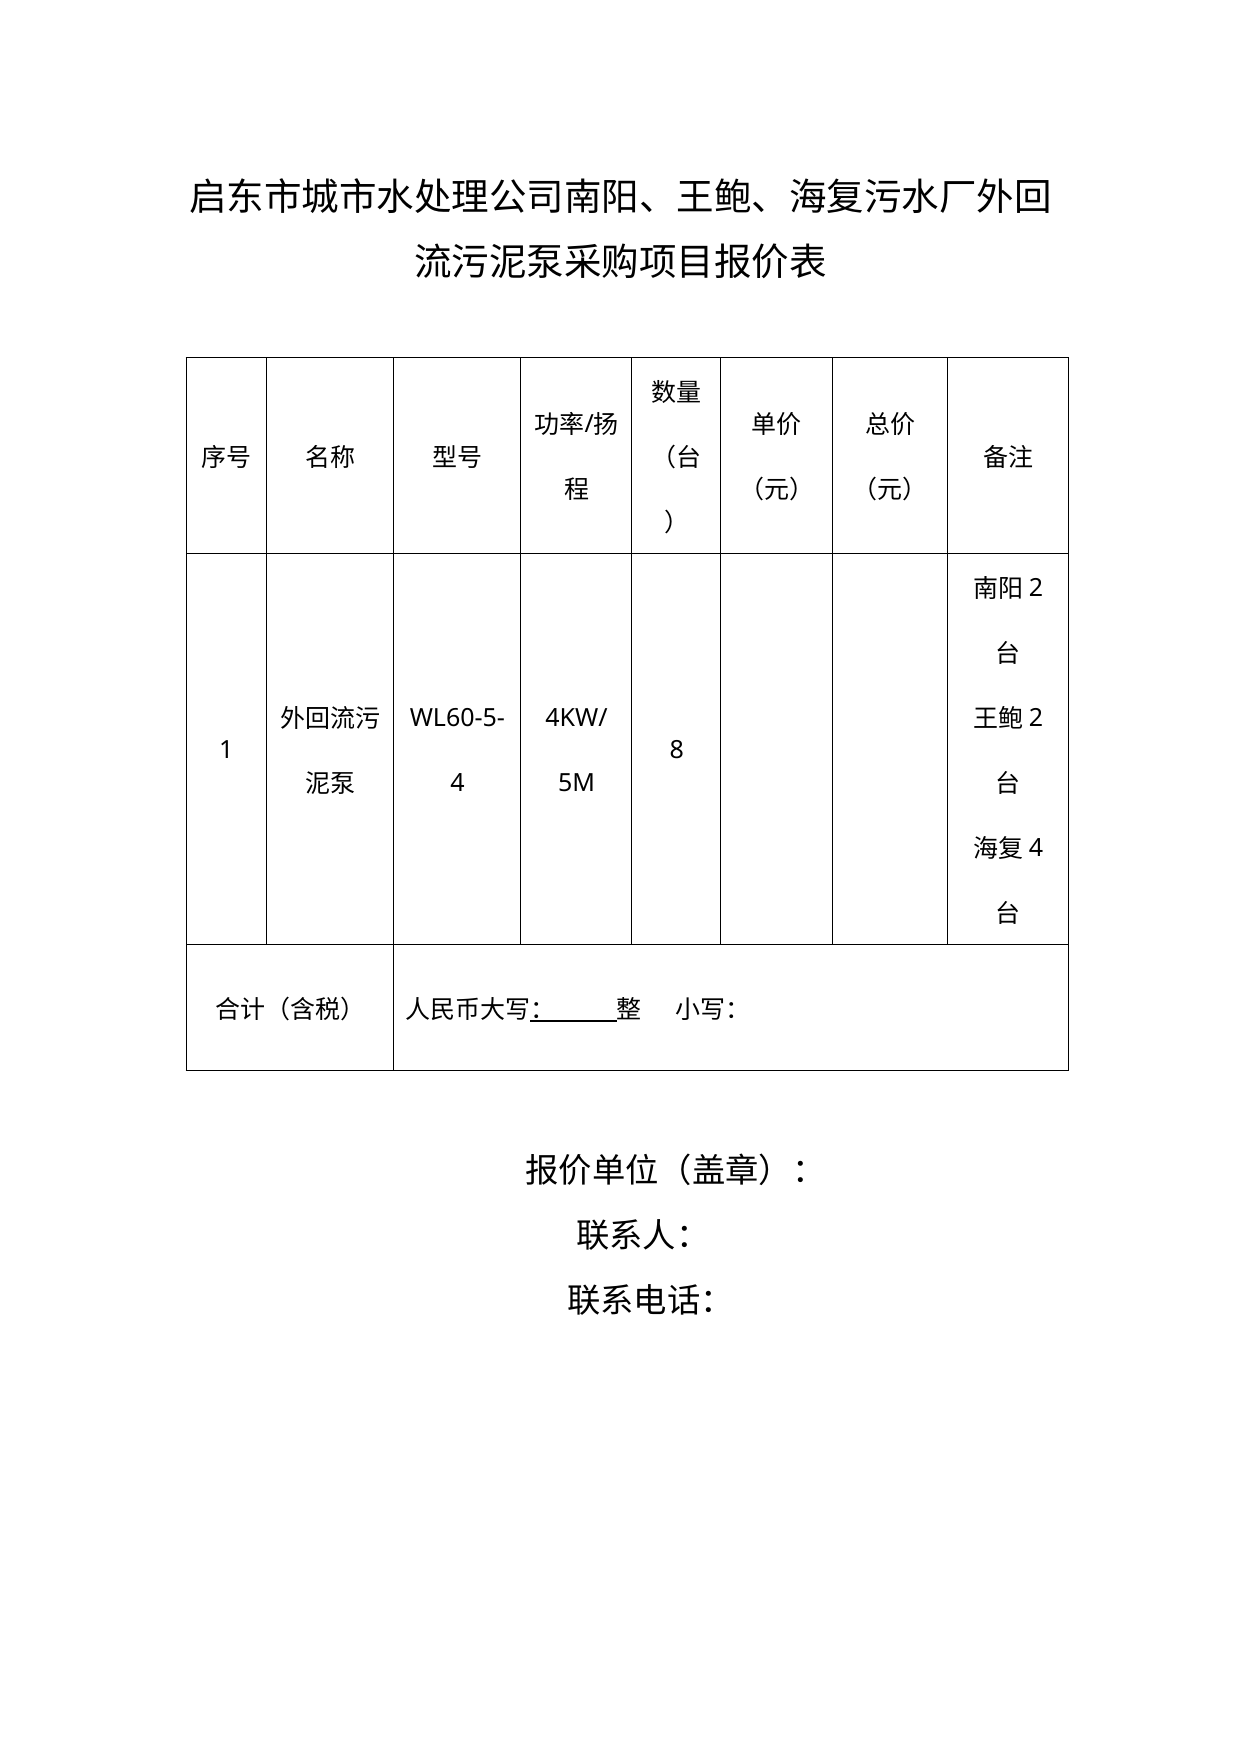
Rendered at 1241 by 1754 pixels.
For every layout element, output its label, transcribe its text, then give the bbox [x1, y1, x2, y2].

table_header 型号 [394, 358, 520, 553]
table_cell 南阳2台 王鲍2台 海复4台 [948, 554, 1068, 944]
table_cell 合计（含税） [187, 945, 393, 1070]
table_cell [721, 554, 832, 944]
table_cell 4KW/5M [521, 554, 631, 944]
table_cell WL60-5-4 [394, 554, 520, 944]
table_cell 1 [187, 554, 266, 944]
table_header 序号 [187, 358, 266, 553]
text 联系电话： [187, 1266, 1053, 1331]
table_header 名称 [267, 358, 393, 553]
table_header 总价（元） [833, 358, 947, 553]
table_header 数量（台） [632, 358, 720, 553]
table_header 单价（元） [721, 358, 832, 553]
text 启东市城市水处理公司南阳、王鲍、海复污水厂外回流污泥泵采购项目报价表 [187, 162, 1053, 292]
text 联系人： [187, 1201, 1053, 1266]
table_cell 8 [632, 554, 720, 944]
table_header 功率/扬程 [521, 358, 631, 553]
text 报价单位（盖章）： [187, 1136, 1053, 1201]
table_cell [833, 554, 947, 944]
table_header 备注 [948, 358, 1068, 553]
table_cell 人民币大写： 整 小写： [394, 945, 1068, 1070]
table_cell 外回流污泥泵 [267, 554, 393, 944]
